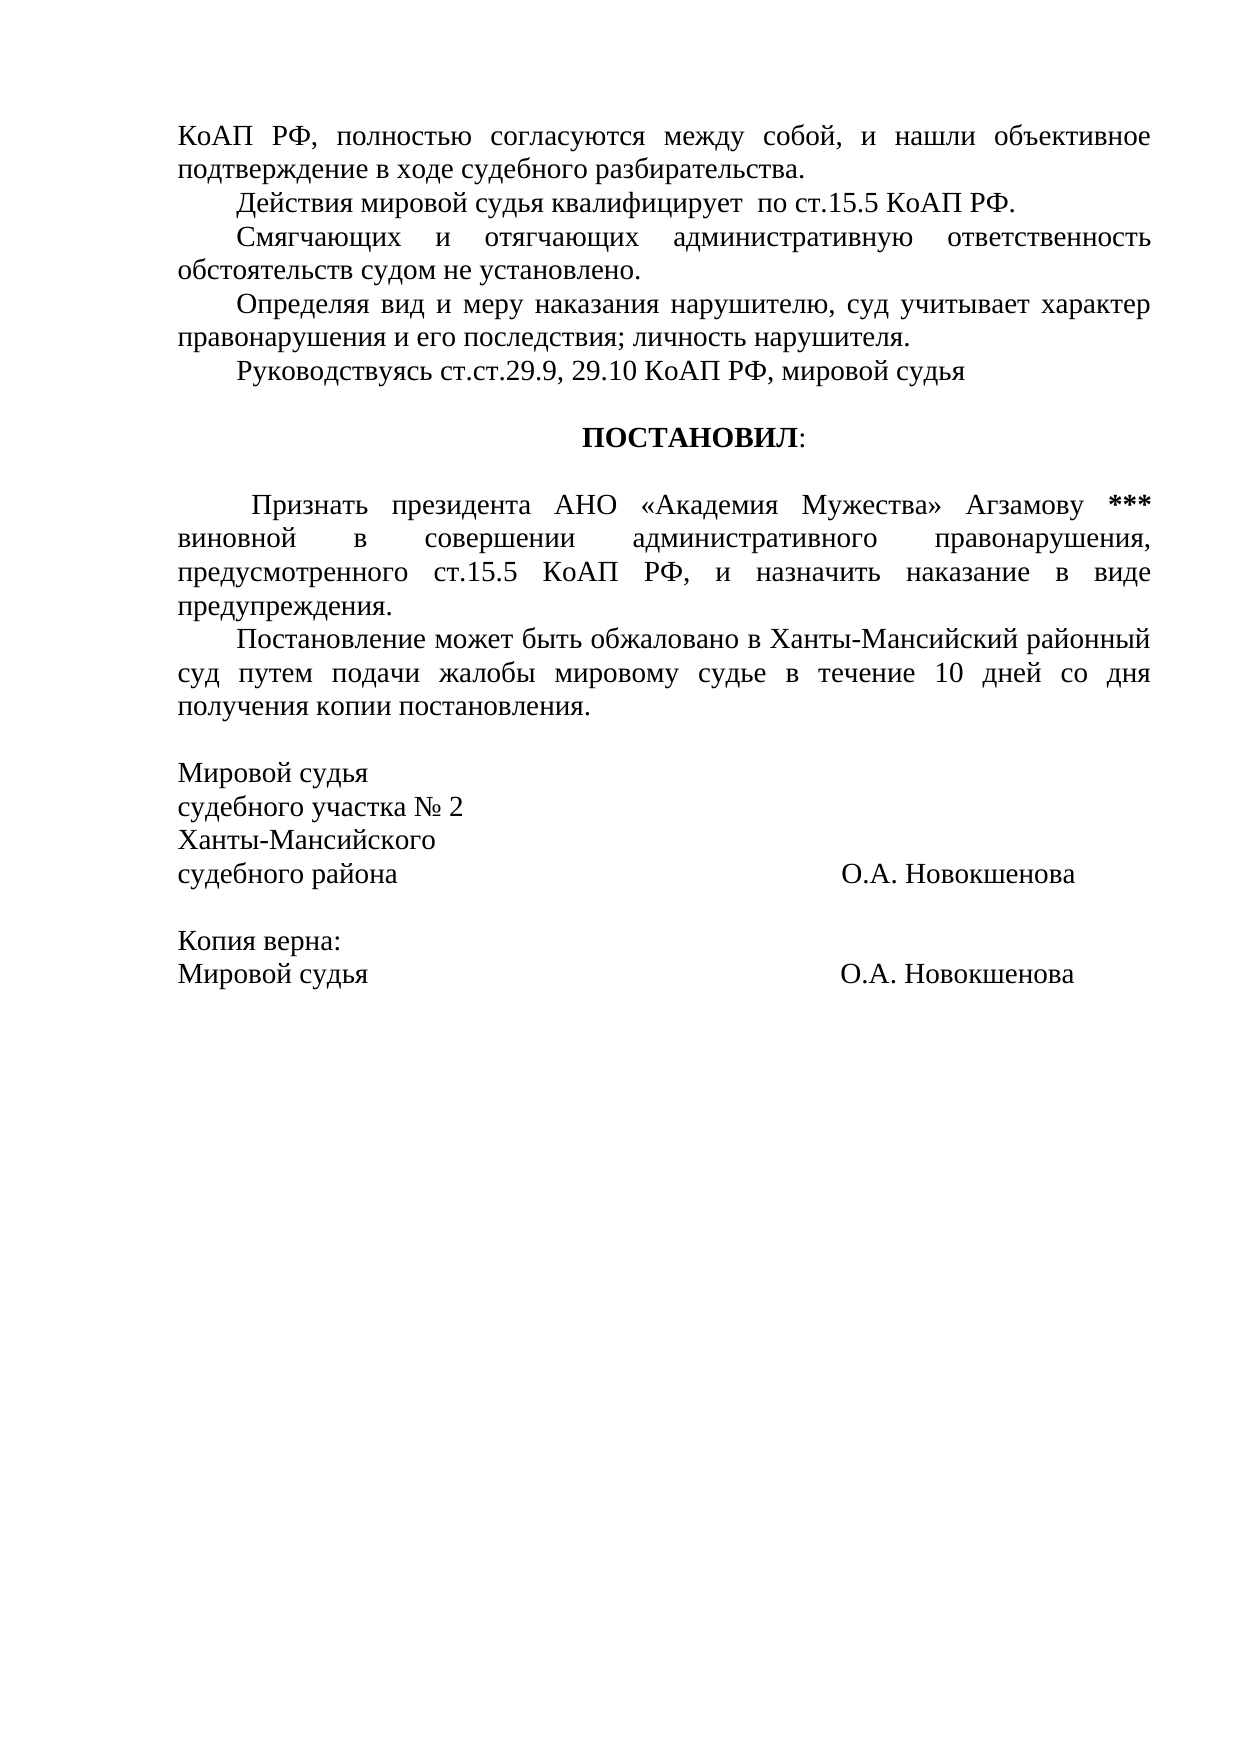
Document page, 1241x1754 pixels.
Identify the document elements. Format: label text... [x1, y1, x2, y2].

text Постановление может быть обжаловано в Ханты-Мансийский районный суд путем подачи жалобы мировому судье в течение 10 дней со дня получения копии постановления. [177, 621, 1152, 722]
text Мировой судья О.А. Новокшенова [177, 957, 1152, 990]
text Определяя вид и меру наказания нарушителю, суд учитывает характер правонарушения и его последствия; личность нарушителя. [177, 286, 1152, 353]
text Руководствуясь ст.ст.29.9, 29.10 КоАП РФ, мировой судья [177, 353, 1152, 386]
text Действия мировой судья квалифицирует по ст.15.5 КоАП РФ. [177, 185, 1152, 219]
text Ханты-Мансийского [177, 822, 1152, 856]
text ПОСТАНОВИЛ: [177, 420, 1152, 453]
text Смягчающих и отягчающих административную ответственность обстоятельств судом не установлено. [177, 219, 1152, 286]
text судебного района О.А. Новокшенова [177, 856, 1152, 889]
text Мировой судья [177, 755, 1152, 789]
text Копия верна: [177, 923, 1152, 957]
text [177, 118, 1152, 185]
text судебного участка № 2 [177, 789, 1152, 822]
text Признать президента АНО «Академия Мужества» Агзамову *** виновной в совершении административного правонарушения, предусмотренного ст.15.5 КоАП РФ, и назначить наказание в виде предупреждения. [177, 487, 1152, 621]
